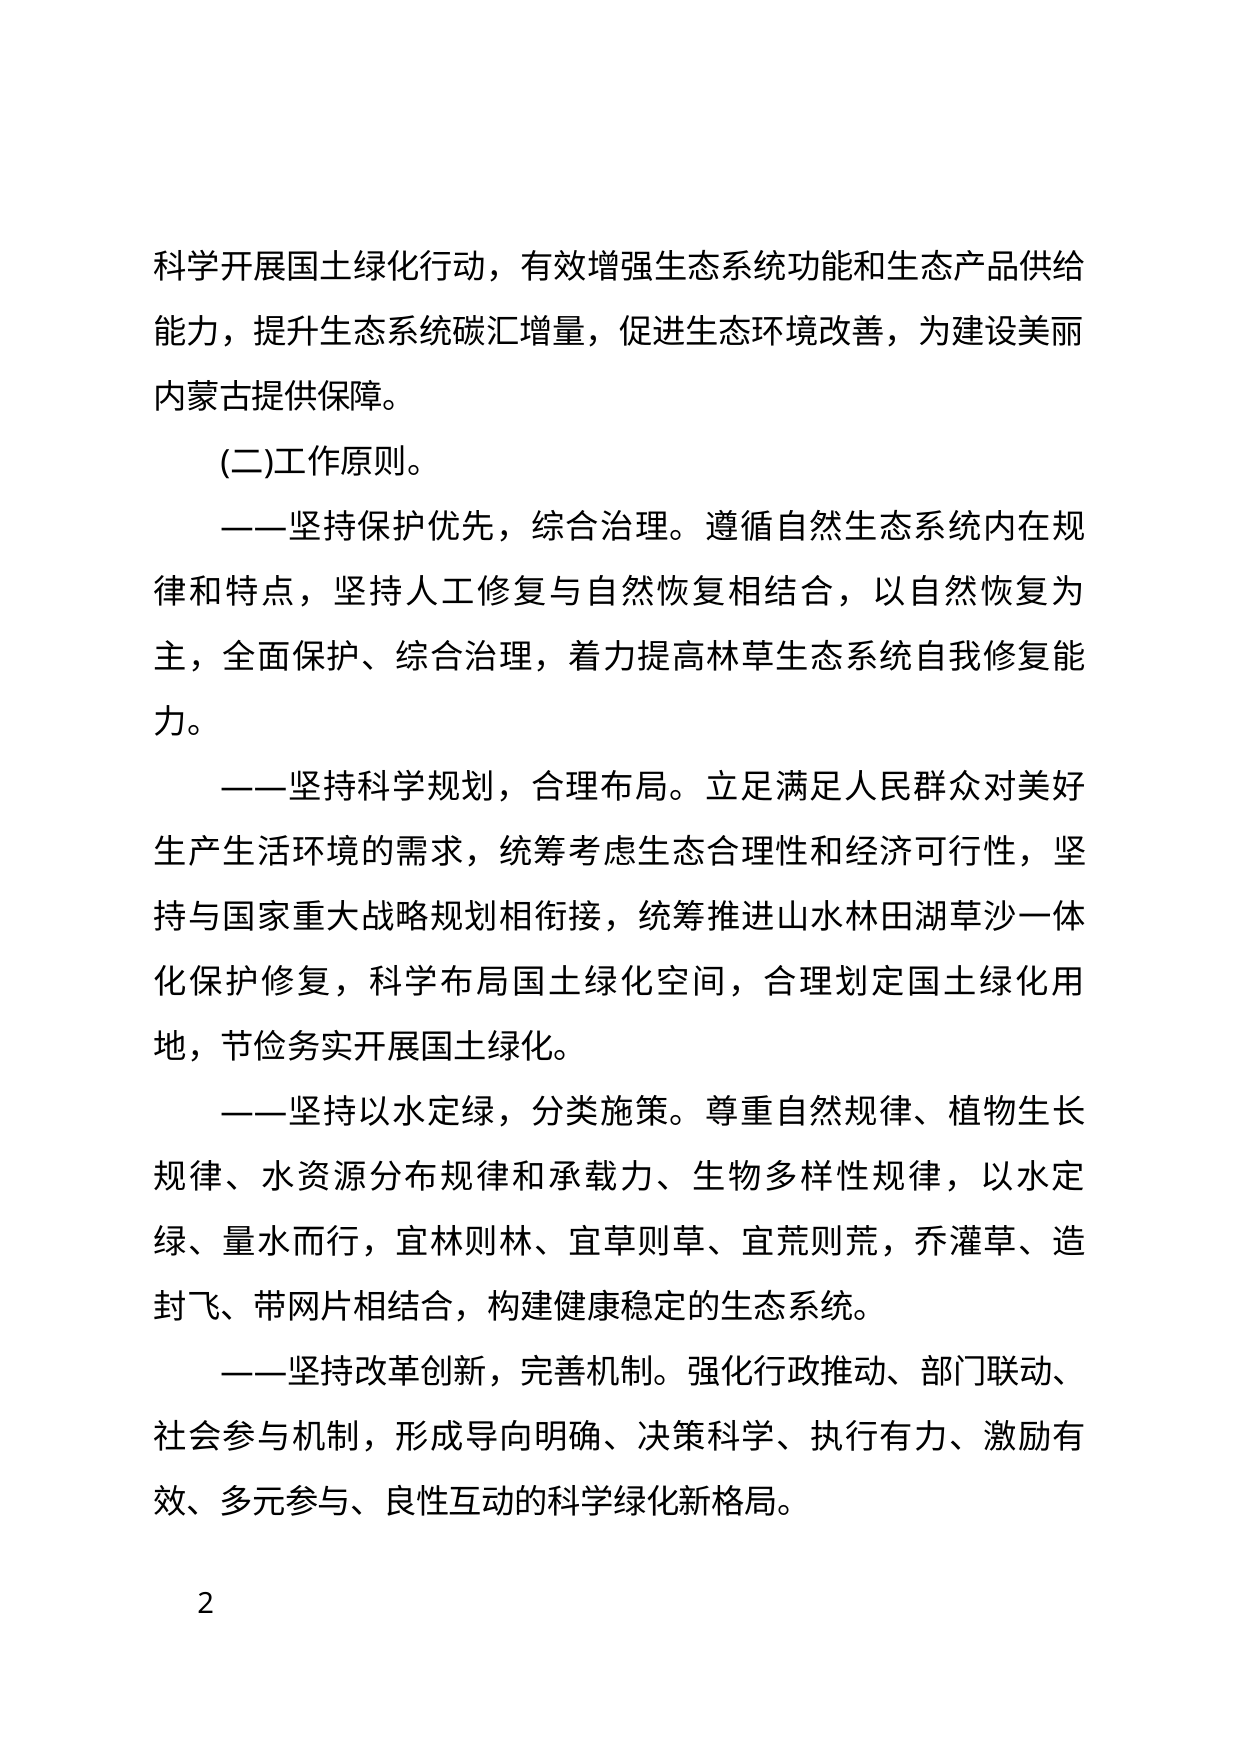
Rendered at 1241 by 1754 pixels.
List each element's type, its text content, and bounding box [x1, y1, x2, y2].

text ——坚持保护优先，综合治理。遵循自然生态系统内在规律和特点，坚持人工修复与自然恢复相结合，以自然恢复为主，全面保护、综合治理，着力提高林草生态系统自我修复能力。 [153, 491, 1087, 751]
text (二)工作原则。 [153, 426, 1087, 491]
text ——坚持科学规划，合理布局。立足满足人民群众对美好生产生活环境的需求，统筹考虑生态合理性和经济可行性，坚持与国家重大战略规划相衔接，统筹推进山水林田湖草沙一体化保护修复，科学布局国土绿化空间，合理划定国土绿化用地，节俭务实开展国土绿化。 [153, 751, 1087, 1076]
text ——坚持改革创新，完善机制。强化行政推动、部门联动、社会参与机制，形成导向明确、决策科学、执行有力、激励有效、多元参与、良性互动的科学绿化新格局。 [153, 1336, 1087, 1531]
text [153, 231, 1087, 426]
text ——坚持以水定绿，分类施策。尊重自然规律、植物生长规律、水资源分布规律和承载力、生物多样性规律，以水定绿、量水而行，宜林则林、宜草则草、宜荒则荒，乔灌草、造封飞、带网片相结合，构建健康稳定的生态系统。 [153, 1076, 1087, 1336]
